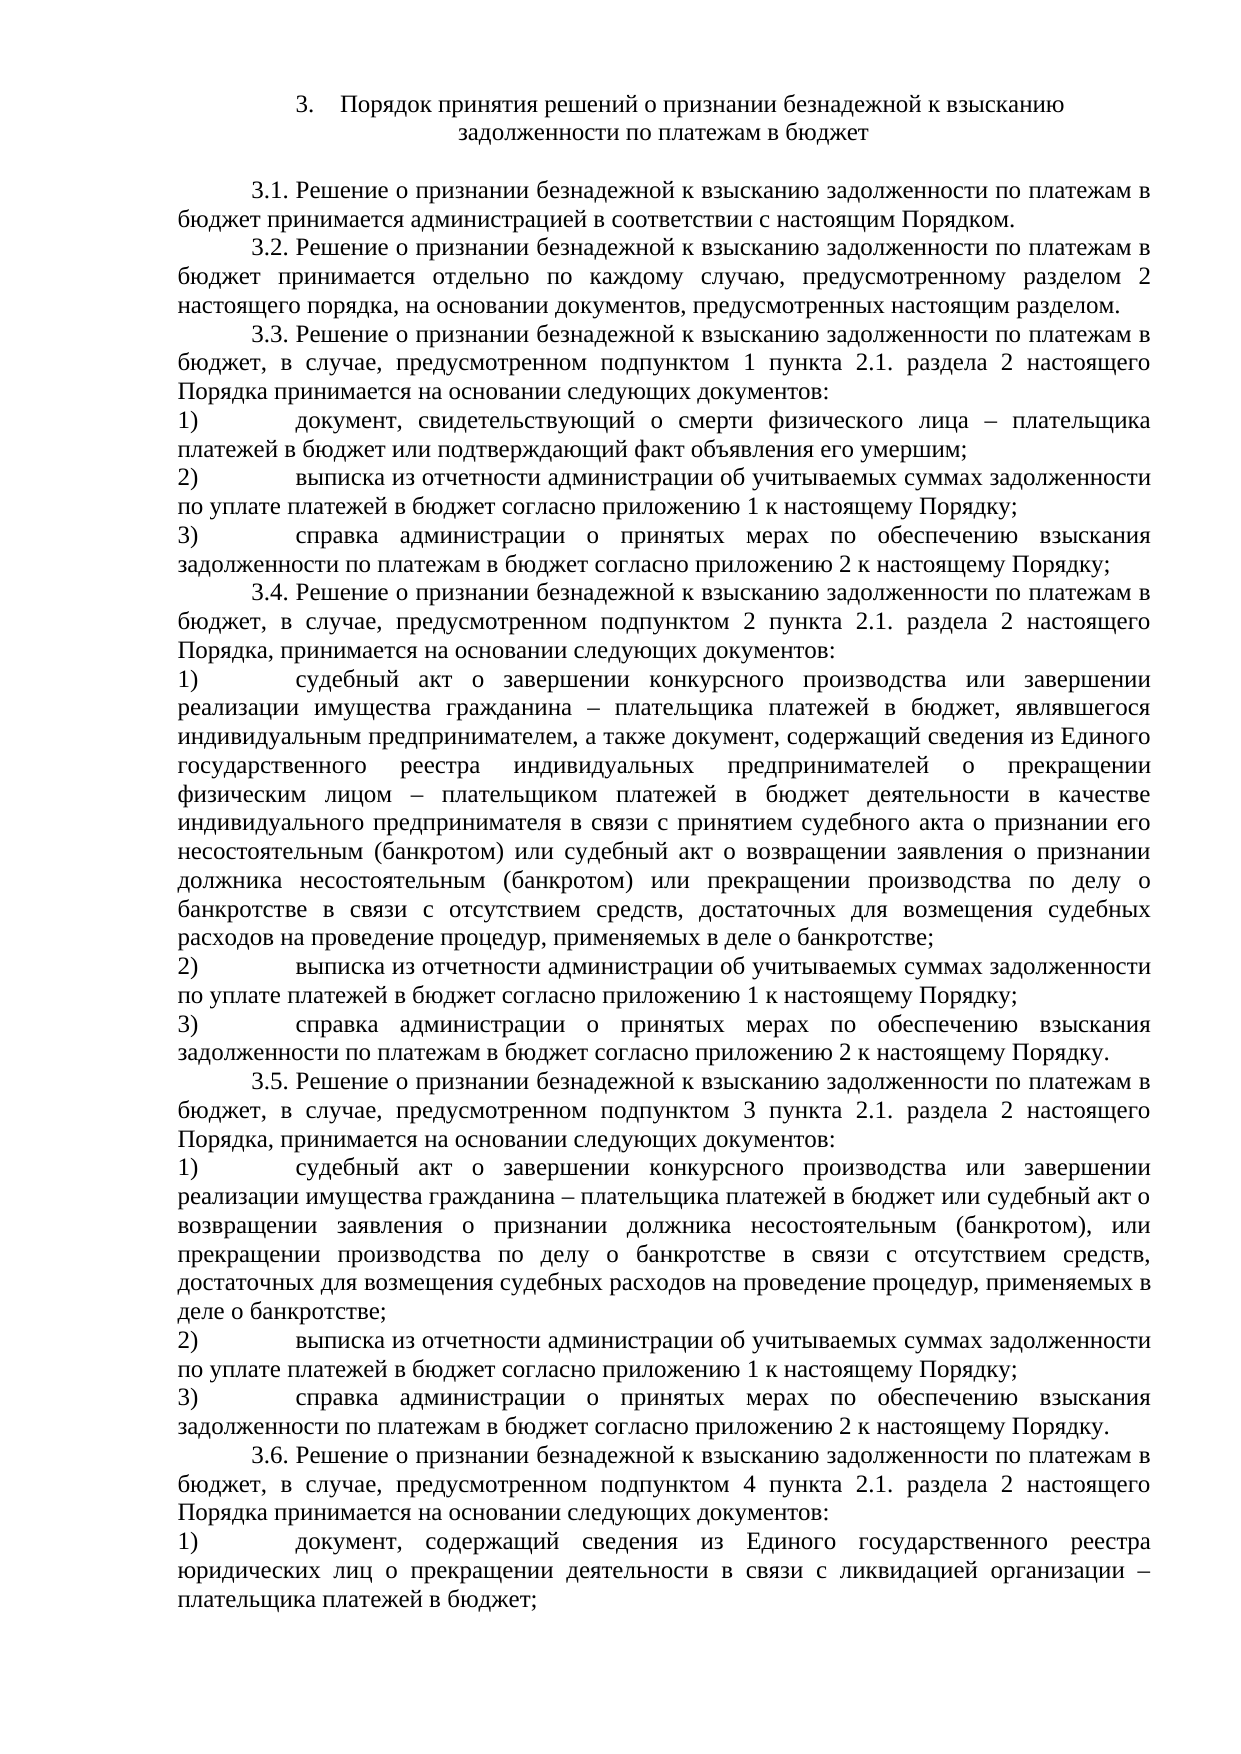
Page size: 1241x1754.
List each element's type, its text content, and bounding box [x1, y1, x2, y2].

list Порядок принятия решений о признании безнадежной к взысканию задолженности по платежам в бюджет [295, 89, 1152, 146]
list Решение о признании безнадежной к взысканию задолженности по платежам в бюджет, в случае, предусмотренном подпунктом 1 пункта 2.1. раздела 2 настоящего Порядка принимается на основании следующих документов: [177, 319, 1152, 405]
list документ, свидетельствующий о смерти физического лица – плательщика платежей в бюджет или подтверждающий факт объявления его умершим; [177, 405, 1152, 462]
list справка администрации о принятых мерах по обеспечению взыскания задолженности по платежам в бюджет согласно приложению 2 к настоящему Порядку. [177, 1009, 1152, 1066]
list Решение о признании безнадежной к взысканию задолженности по платежам в бюджет принимается отдельно по каждому случаю, предусмотренному разделом 2 настоящего порядка, на основании документов, предусмотренных настоящим разделом. [177, 232, 1152, 319]
list выписка из отчетности администрации об учитываемых суммах задолженности по уплате платежей в бюджет согласно приложению 1 к настоящему Порядку; [177, 462, 1152, 520]
list Решение о признании безнадежной к взысканию задолженности по платежам в бюджет, в случае, предусмотренном подпунктом 2 пункта 2.1. раздела 2 настоящего Порядка, принимается на основании следующих документов: [177, 577, 1152, 664]
list справка администрации о принятых мерах по обеспечению взыскания задолженности по платежам в бюджет согласно приложению 2 к настоящему Порядку. [177, 1382, 1152, 1440]
list выписка из отчетности администрации об учитываемых суммах задолженности по уплате платежей в бюджет согласно приложению 1 к настоящему Порядку; [177, 1325, 1152, 1382]
list Решение о признании безнадежной к взысканию задолженности по платежам в бюджет принимается администрацией в соответствии с настоящим Порядком. [177, 175, 1152, 232]
list выписка из отчетности администрации об учитываемых суммах задолженности по уплате платежей в бюджет согласно приложению 1 к настоящему Порядку; [177, 951, 1152, 1009]
list судебный акт о завершении конкурсного производства или завершении реализации имущества гражданина – плательщика платежей в бюджет или судебный акт о возвращении заявления о признании должника несостоятельным (банкротом), или прекращении производства по делу о банкротстве в связи с отсутствием средств, достаточных для возмещения судебных расходов на проведение процедур, применяемых в деле о банкротстве; [177, 1152, 1152, 1325]
list судебный акт о завершении конкурсного производства или завершении реализации имущества гражданина – плательщика платежей в бюджет, являвшегося индивидуальным предпринимателем, а также документ, содержащий сведения из Единого государственного реестра индивидуальных предпринимателей о прекращении физическим лицом – плательщиком платежей в бюджет деятельности в качестве индивидуального предпринимателя в связи с принятием судебного акта о признании его несостоятельным (банкротом) или судебный акт о возвращении заявления о признании должника несостоятельным (банкротом) или прекращении производства по делу о банкротстве в связи с отсутствием средств, достаточных для возмещения судебных расходов на проведение процедур, применяемых в деле о банкротстве; [177, 664, 1152, 951]
list Решение о признании безнадежной к взысканию задолженности по платежам в бюджет, в случае, предусмотренном подпунктом 4 пункта 2.1. раздела 2 настоящего Порядка принимается на основании следующих документов: [177, 1440, 1152, 1526]
list справка администрации о принятых мерах по обеспечению взыскания задолженности по платежам в бюджет согласно приложению 2 к настоящему Порядку; [177, 520, 1152, 577]
list документ, содержащий сведения из Единого государственного реестра юридических лиц о прекращении деятельности в связи с ликвидацией организации – плательщика платежей в бюджет; [177, 1526, 1152, 1612]
list Решение о признании безнадежной к взысканию задолженности по платежам в бюджет, в случае, предусмотренном подпунктом 3 пункта 2.1. раздела 2 настоящего Порядка, принимается на основании следующих документов: [177, 1066, 1152, 1152]
